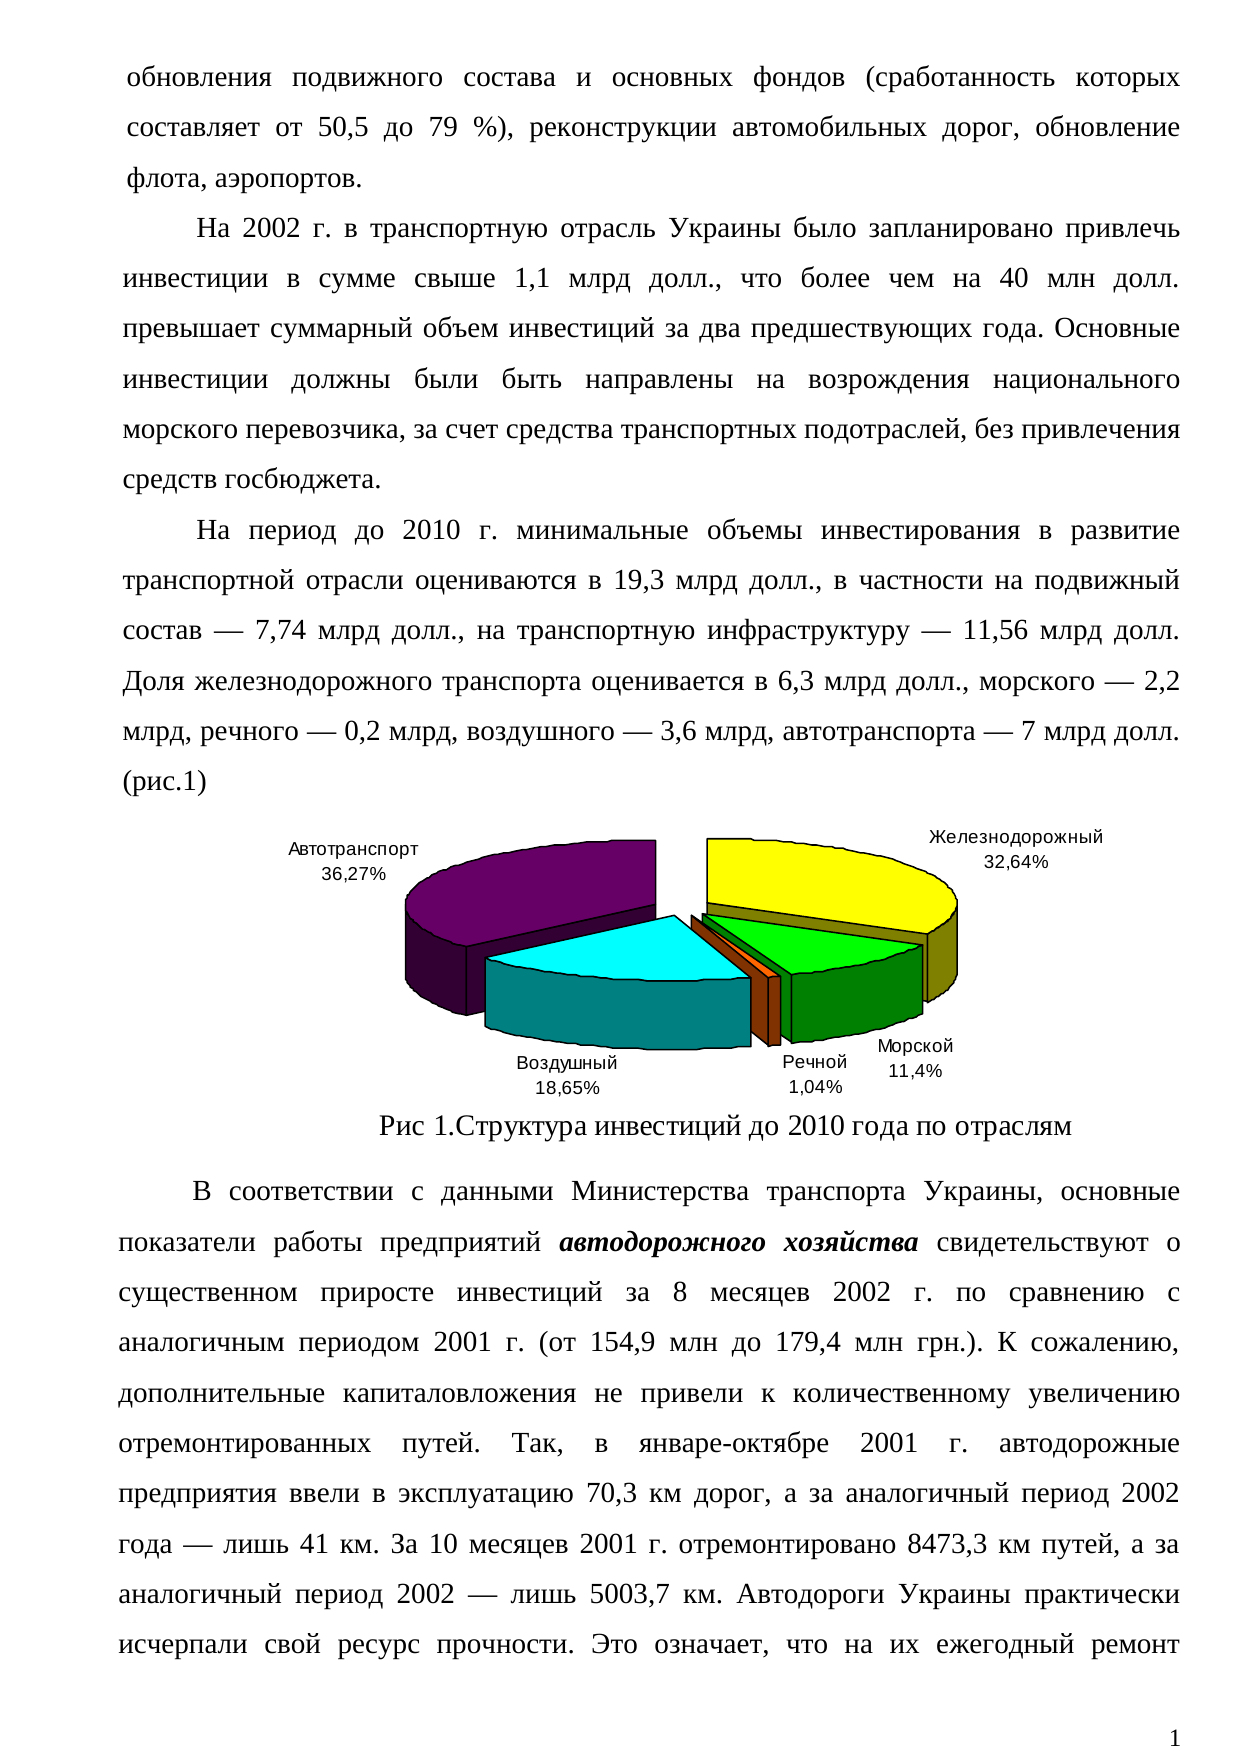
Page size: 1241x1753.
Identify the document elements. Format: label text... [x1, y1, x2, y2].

text На период до 2010 г. минимальные объемы инвестирования в развитие транспортной отрасли оцениваются в 19,3 млрд долл., в частности на подвижный состав — 7,74 млрд долл., на транспортную инфраструктуру — 11,56 млрд долл. Доля железнодорожного транспорта оценивается в 6,3 млрд долл., морского — 2,2 млрд, речного — 0,2 млрд, воздушного — 3,6 млрд, автотранспорта — 7 млрд долл.(рис.1) [122, 512, 1181, 797]
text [118, 1173, 1181, 1660]
text На 2002 г. в транспортную отрасль Украины было запланировано привлечь инвестиции в сумме свыше 1,1 млрд долл., что более чем на 40 млн долл. превышает суммарный объем инвестиций за два предшествующих года. Основные инвестиции должны были быть направлены на возрождения национального морского перевозчика, за счет средства транспортных подотраслей, без привлечения средств госбюджета. [122, 210, 1181, 495]
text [126, 59, 1181, 193]
